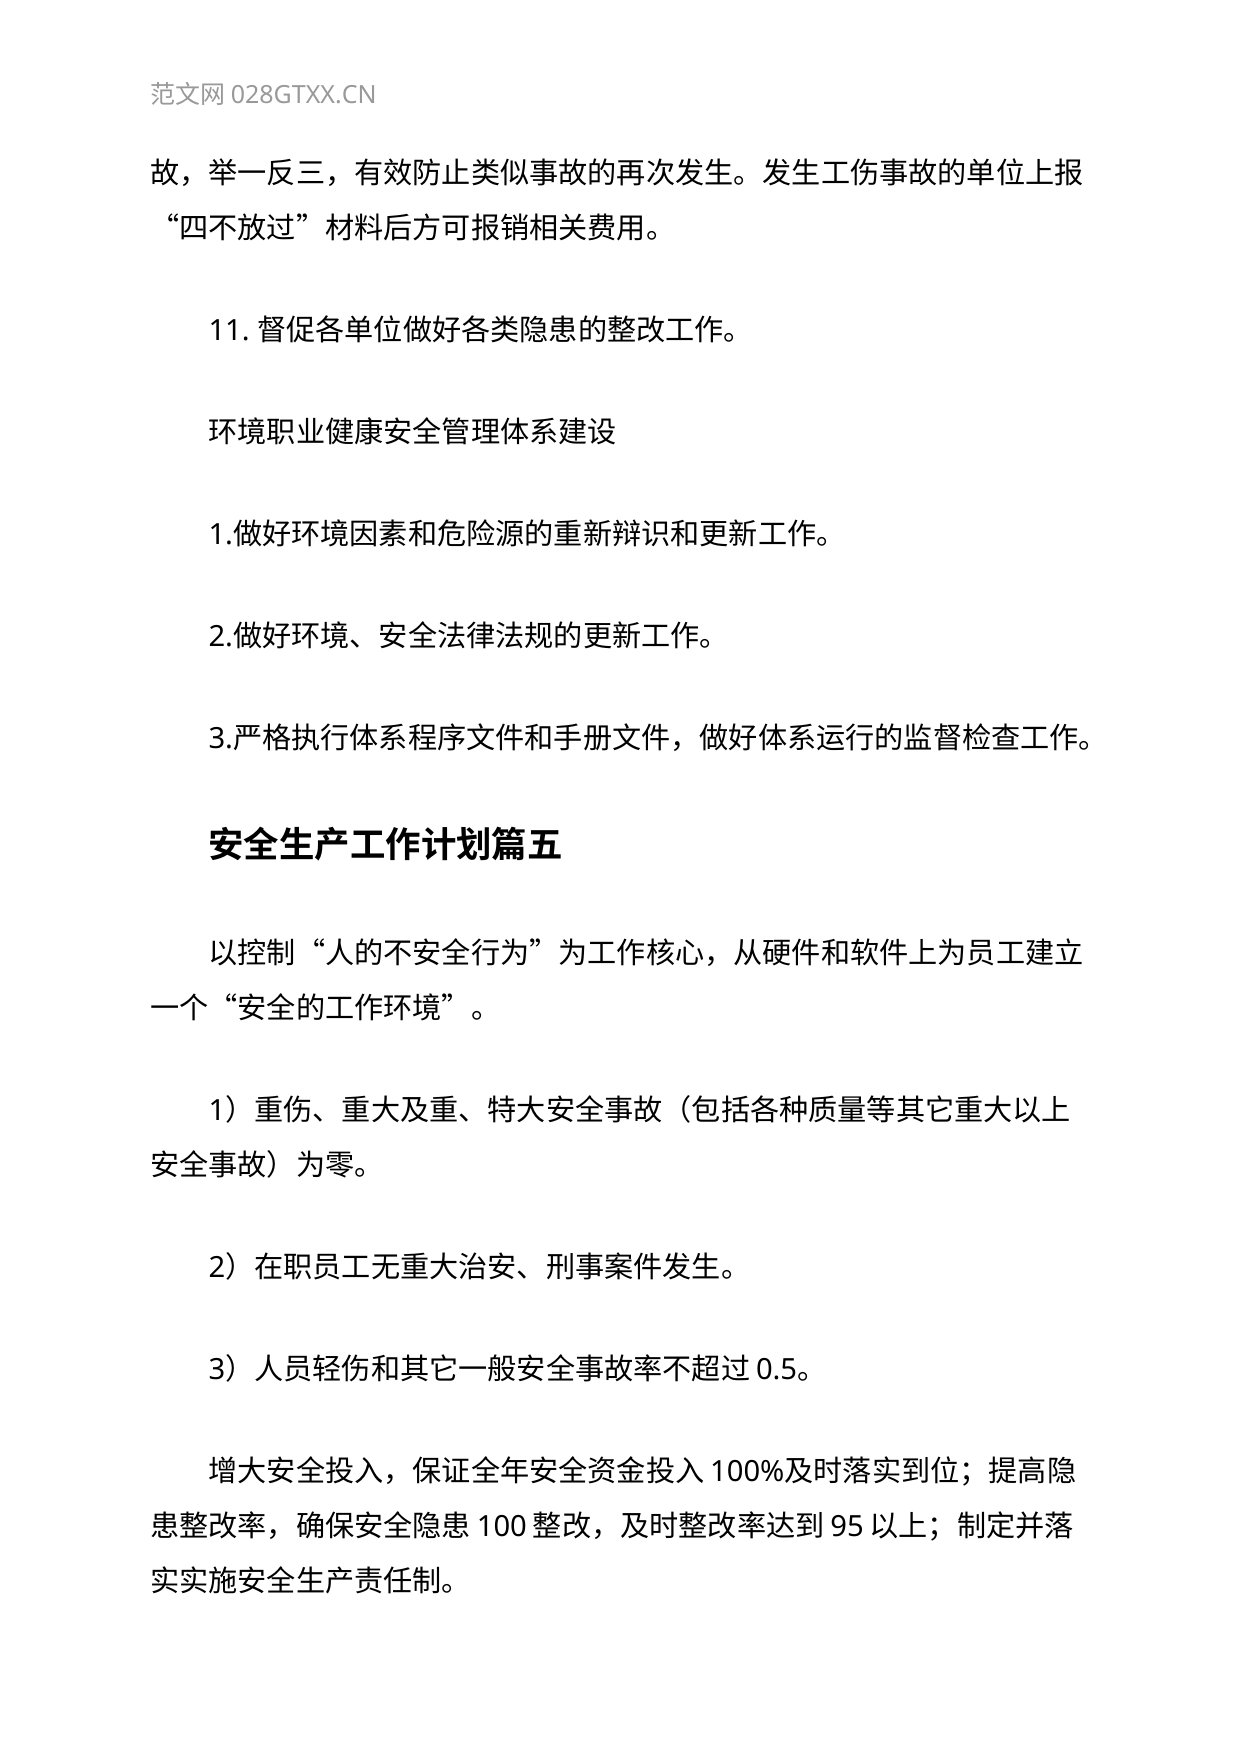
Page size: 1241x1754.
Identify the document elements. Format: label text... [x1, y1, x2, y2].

text 安全生产工作计划篇五 [150, 816, 1090, 868]
text 1）重伤、重大及重、特大安全事故（包括各种质量等其它重大以上安全事故）为零。 [150, 1086, 1090, 1184]
text 3）人员轻伤和其它一般安全事故率不超过0.5。 [150, 1345, 1090, 1388]
text 环境职业健康安全管理体系建设 [150, 409, 1090, 451]
text 以控制“人的不安全行为”为工作核心，从硬件和软件上为员工建立一个“安全的工作环境”。 [150, 930, 1090, 1027]
text 2）在职员工无重大治安、刑事案件发生。 [150, 1243, 1090, 1286]
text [150, 150, 1090, 247]
text 2.做好环境、安全法律法规的更新工作。 [150, 612, 1090, 655]
text 增大安全投入，保证全年安全资金投入100%及时落实到位；提高隐患整改率，确保安全隐患100整改，及时整改率达到95以上；制定并落实实施安全生产责任制。 [150, 1447, 1090, 1599]
text 1.做好环境因素和危险源的重新辩识和更新工作。 [150, 510, 1090, 553]
text 11. 督促各单位做好各类隐患的整改工作。 [150, 307, 1090, 349]
text 3.严格执行体系程序文件和手册文件，做好体系运行的监督检查工作。 [150, 714, 1090, 757]
